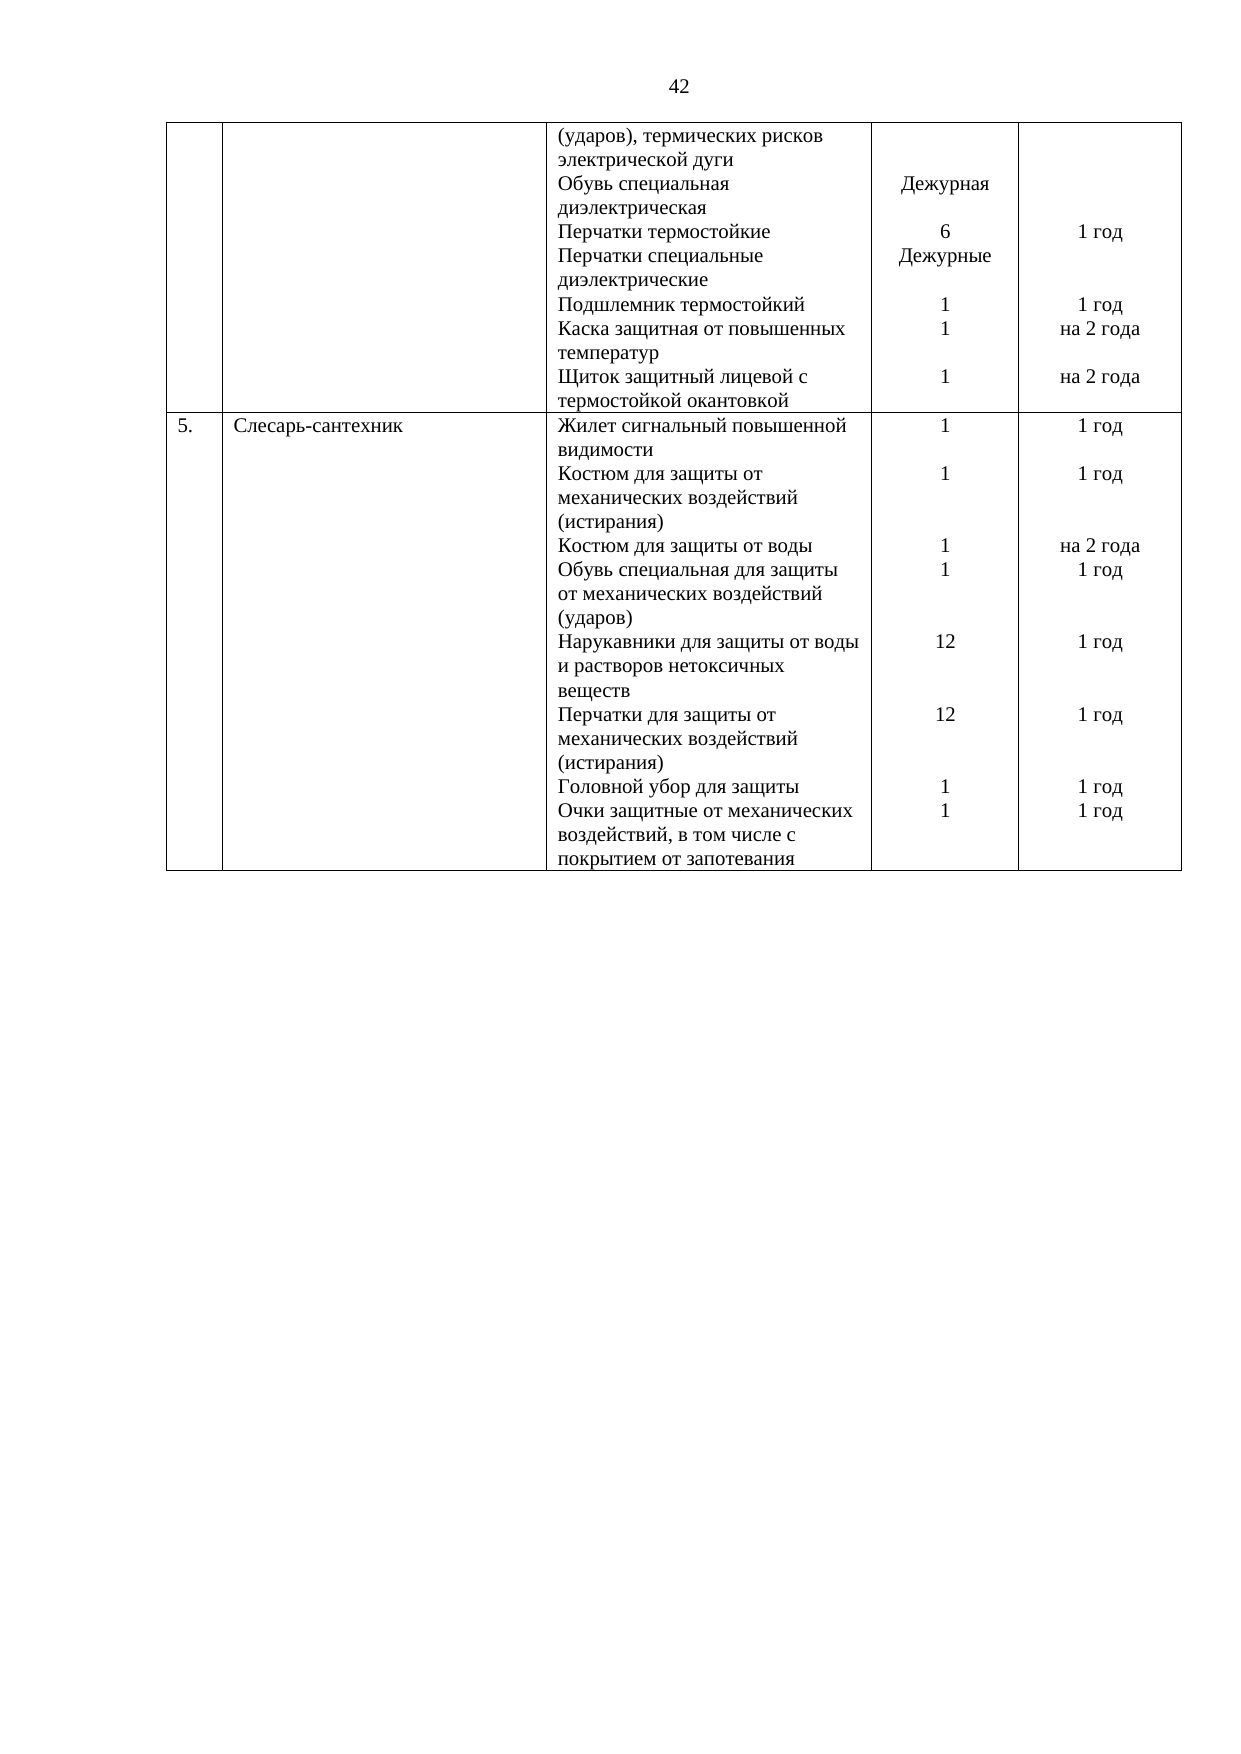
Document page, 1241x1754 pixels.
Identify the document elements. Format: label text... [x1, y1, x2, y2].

table_cell Слесарь-сантехник [223, 413, 546, 870]
table_cell [167, 413, 222, 870]
table_cell [167, 123, 222, 412]
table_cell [1019, 123, 1181, 412]
table_cell 1 год 1 год на 2 года 1 год 1 год 1 год 1 год 1 год [1019, 413, 1181, 870]
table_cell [872, 123, 1018, 412]
table_cell 1 1 1 1 12 12 1 1 [872, 413, 1018, 870]
table_cell Жилет сигнальный повышенной видимости Костюм для защиты от механических воздействий (истирания) Костюм для защиты от воды Обувь специальная для защиты от механических воздействий (ударов) Нарукавники для защиты от воды и растворов нетоксичных веществ Перчатки для защиты от механических воздействий (истирания) Головной убор для защиты Очки защитные от механических воздействий, в том числе с покрытием от запотевания [547, 413, 871, 870]
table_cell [223, 123, 546, 412]
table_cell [547, 123, 871, 412]
